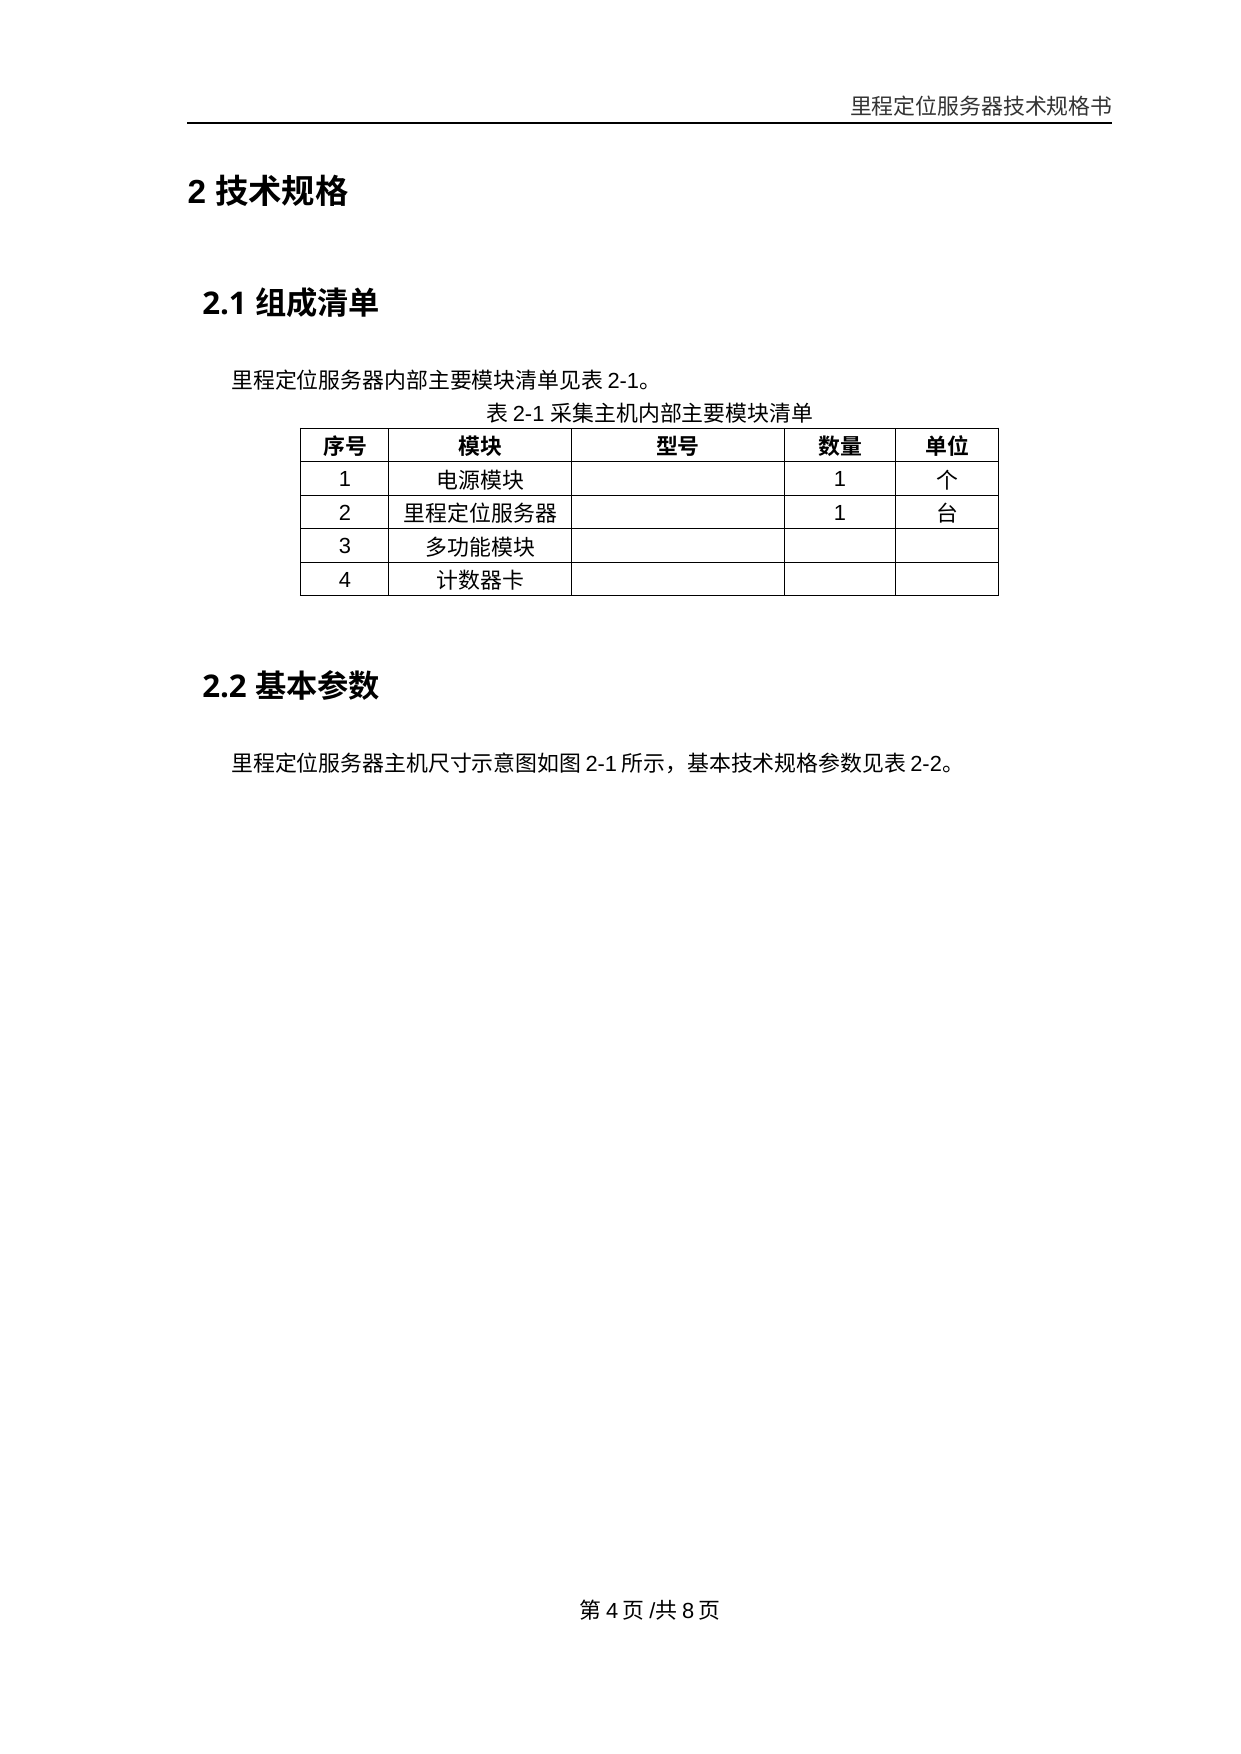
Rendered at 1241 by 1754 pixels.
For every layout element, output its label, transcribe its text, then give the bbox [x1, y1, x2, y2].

subtitle 2 技术规格 [187, 157, 1112, 222]
table_cell 1 [785, 462, 895, 495]
table_header 序号 [301, 429, 388, 461]
table_cell 里程定位服务器 [389, 496, 571, 528]
table_cell 4 [301, 563, 388, 595]
text 表2-1 采集主机内部主要模块清单 [187, 395, 1112, 428]
table_cell 1 [301, 462, 388, 495]
table_cell [785, 563, 895, 595]
table_cell 1 [785, 496, 895, 528]
table_header 型号 [572, 429, 784, 461]
table_cell [572, 462, 784, 495]
table_cell 计数器卡 [389, 563, 571, 595]
table_cell 2 [301, 496, 388, 528]
table_cell [896, 529, 998, 562]
table_cell [572, 529, 784, 562]
table_header 模块 [389, 429, 571, 461]
table_cell 个 [896, 462, 998, 495]
table_cell [572, 563, 784, 595]
table_cell 3 [301, 529, 388, 562]
text 里程定位服务器主机尺寸示意图如图2-1所示，基本技术规格参数见表2-2。 [187, 746, 1112, 778]
table_cell 多功能模块 [389, 529, 571, 562]
table_cell 电源模块 [389, 462, 571, 495]
table_cell [572, 496, 784, 528]
table_cell 台 [896, 496, 998, 528]
subtitle 2.2 基本参数 [202, 661, 1112, 707]
table_cell [896, 563, 998, 595]
table_header 单位 [896, 429, 998, 461]
subtitle 2.1 组成清单 [202, 278, 1112, 324]
table_header 数量 [785, 429, 895, 461]
text 里程定位服务器内部主要模块清单见表2-1。 [187, 363, 1112, 395]
table_cell [785, 529, 895, 562]
